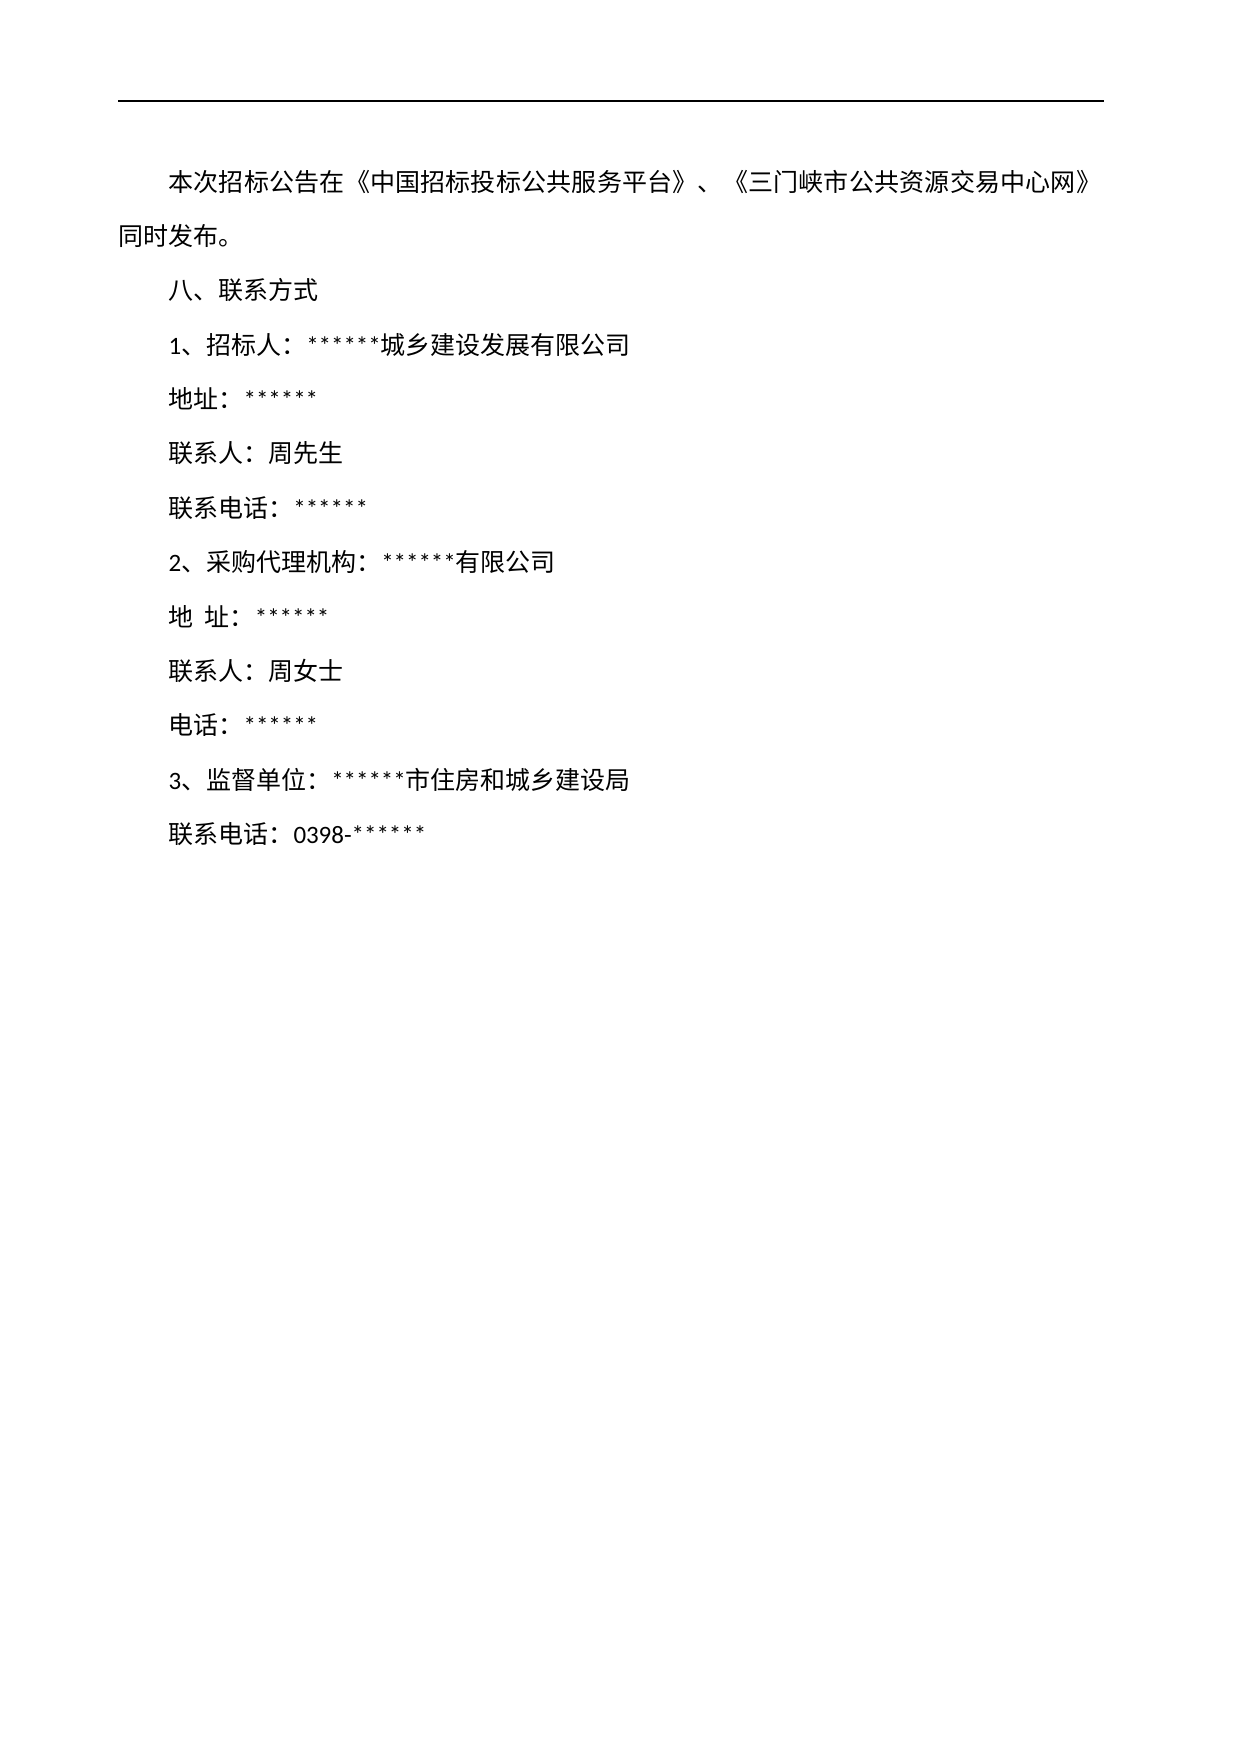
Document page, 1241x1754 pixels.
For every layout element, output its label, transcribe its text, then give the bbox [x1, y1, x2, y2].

text 联系人：周女士 [118, 651, 1104, 688]
text 2、采购代理机构：******有限公司 [118, 543, 1104, 579]
text 地址：****** [118, 379, 1104, 416]
text 联系电话：0398-****** [118, 814, 1104, 851]
text 本次招标公告在《中国招标投标公共服务平台》、《三门峡市公共资源交易中心网》同时发布。 [118, 162, 1104, 253]
text 联系人：周先生 联系电话：****** [168, 434, 1104, 524]
text 地 址：****** [118, 597, 1104, 633]
text 3、监督单位：******市住房和城乡建设局 [118, 760, 1104, 796]
text 电话：****** [118, 706, 1104, 742]
text 八、联系方式 [118, 271, 1104, 307]
text 1、招标人：******城乡建设发展有限公司 [118, 325, 1104, 361]
